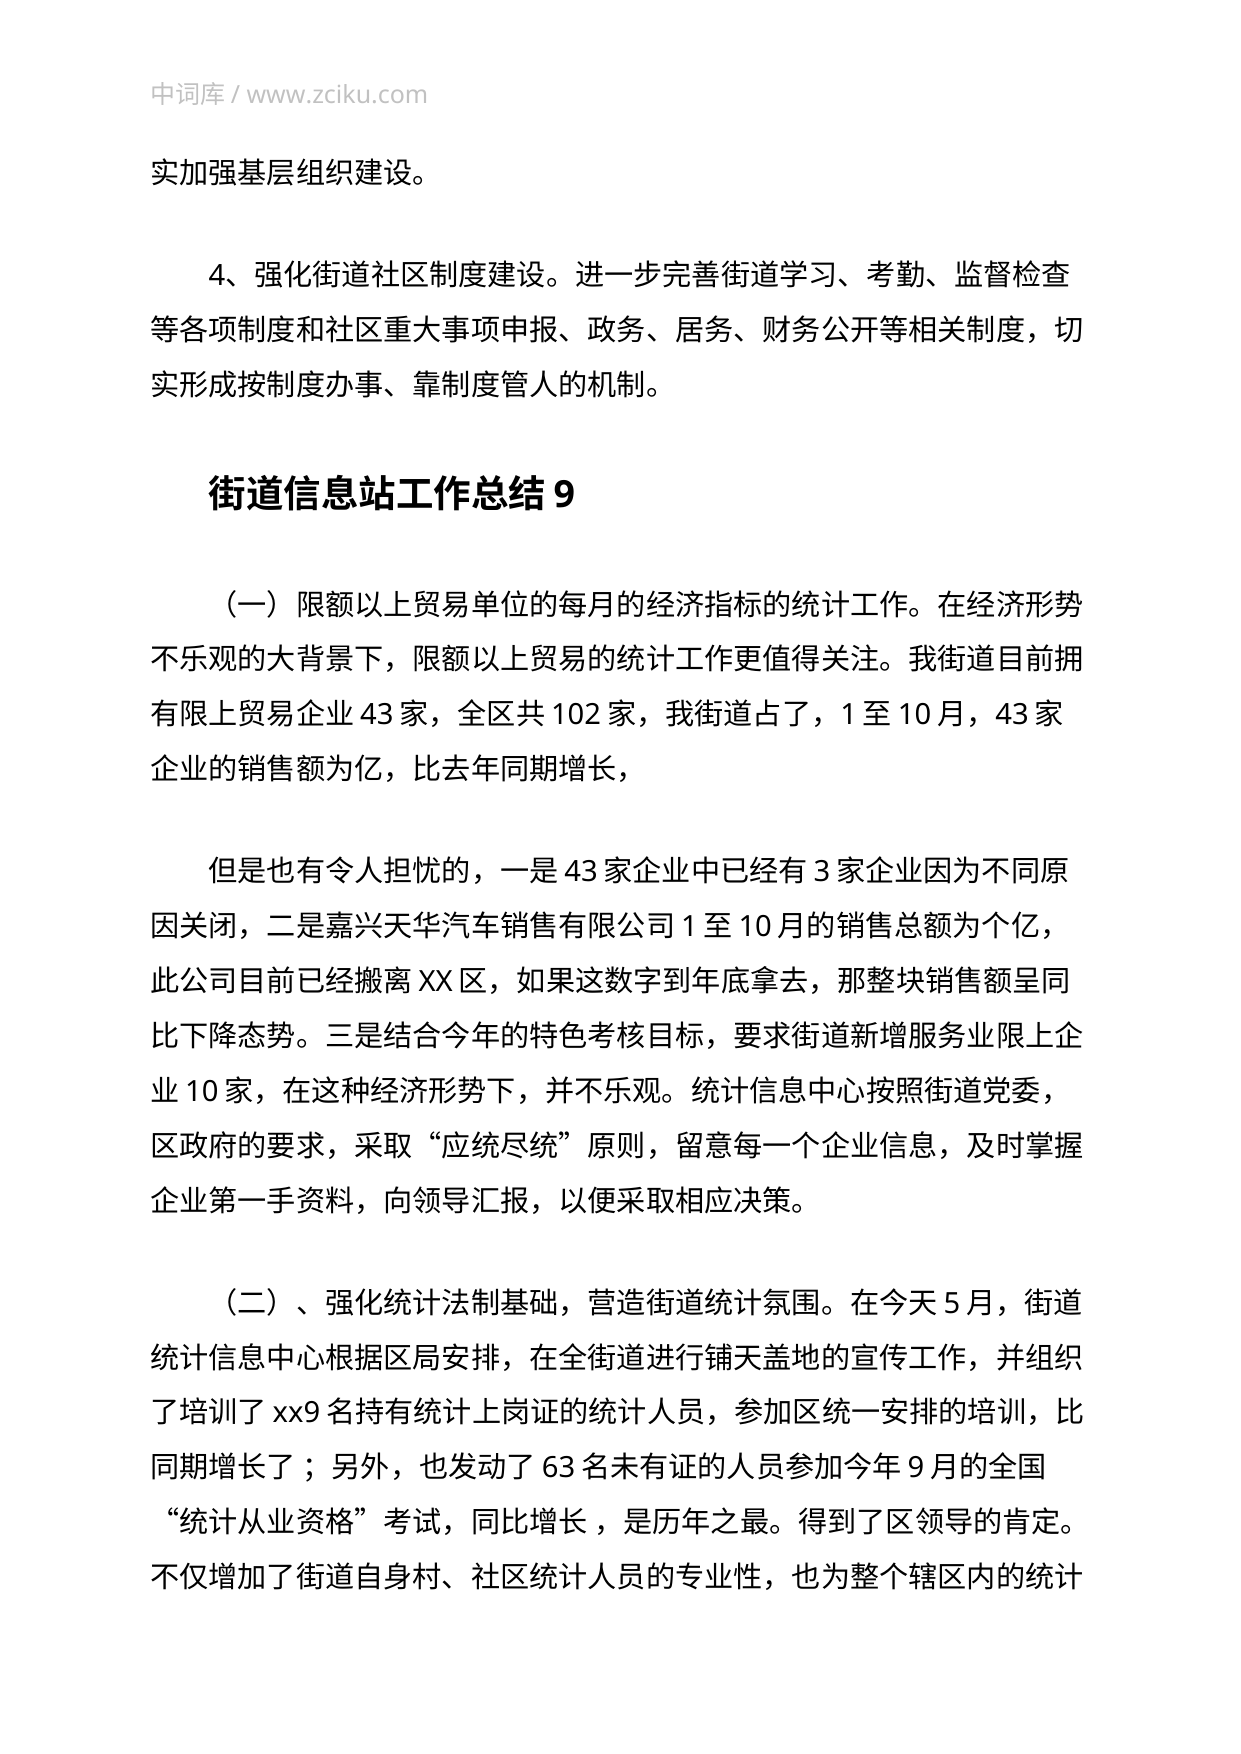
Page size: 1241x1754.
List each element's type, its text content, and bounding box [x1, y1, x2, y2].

text 但是也有令人担忧的，一是43家企业中已经有3家企业因为不同原因关闭，二是嘉兴天华汽车销售有限公司1至10月的销售总额为个亿，此公司目前已经搬离XX区，如果这数字到年底拿去，那整块销售额呈同比下降态势。三是结合今年的特色考核目标，要求街道新增服务业限上企业10家，在这种经济形势下，并不乐观。统计信息中心按照街道党委，区政府的要求，采取“应统尽统”原则，留意每一个企业信息，及时掌握企业第一手资料，向领导汇报，以便采取相应决策。 [150, 848, 1090, 1220]
text 4、强化街道社区制度建设。进一步完善街道学习、考勤、监督检查等各项制度和社区重大事项申报、政务、居务、财务公开等相关制度，切实形成按制度办事、靠制度管人的机制。 [150, 252, 1090, 404]
text （一）限额以上贸易单位的每月的经济指标的统计工作。在经济形势不乐观的大背景下，限额以上贸易的统计工作更值得关注。我街道目前拥有限上贸易企业43家，全区共102家，我街道占了，1至10月，43家企业的销售额为亿，比去年同期增长， [150, 581, 1090, 788]
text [150, 150, 1090, 192]
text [150, 1279, 1090, 1596]
text 街道信息站工作总结9 [150, 463, 1090, 518]
